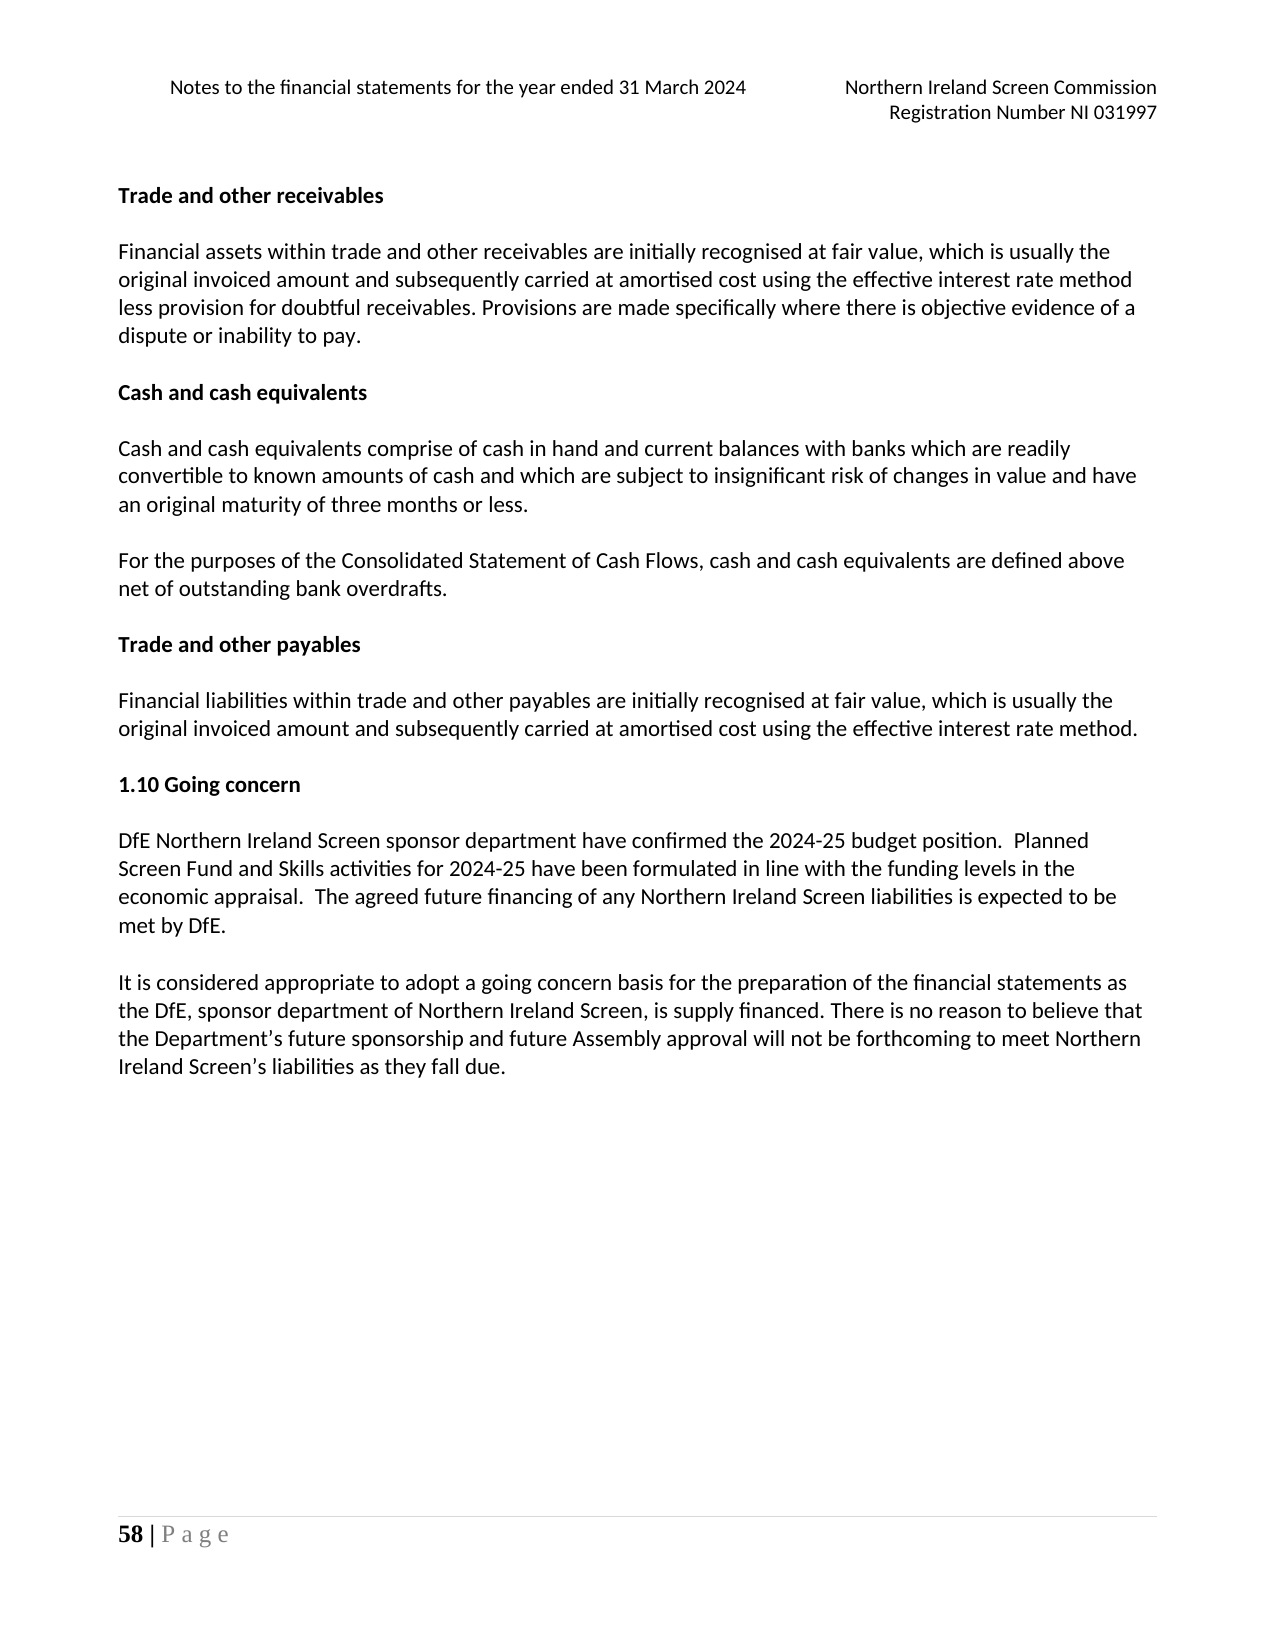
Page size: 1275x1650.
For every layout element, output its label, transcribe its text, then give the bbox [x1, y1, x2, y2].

text Trade and other payables [118, 630, 1157, 658]
text For the purposes of the Consolidated Statement of Cash Flows, cash and cash equivalents are defined above net of outstanding bank overdrafts. [118, 546, 1157, 602]
text Financial assets within trade and other receivables are initially recognised at fair value, which is usually the original invoiced amount and subsequently carried at amortised cost using the effective interest rate method less provision for doubtful receivables. Provisions are made specifically where there is objective evidence of a dispute or inability to pay. [118, 237, 1157, 349]
text Cash and cash equivalents comprise of cash in hand and current balances with banks which are readily convertible to known amounts of cash and which are subject to insignificant risk of changes in value and have an original maturity of three months or less. [118, 434, 1157, 518]
text 1.10 Going concern [118, 770, 1157, 798]
text It is considered appropriate to adopt a going concern basis for the preparation of the financial statements as the DfE, sponsor department of Northern Ireland Screen, is supply financed. There is no reason to believe that the Department’s future sponsorship and future Assembly approval will not be forthcoming to meet Northern Ireland Screen’s liabilities as they fall due. [118, 968, 1157, 1080]
text Financial liabilities within trade and other payables are initially recognised at fair value, which is usually the original invoiced amount and subsequently carried at amortised cost using the effective interest rate method. [118, 686, 1157, 742]
text Trade and other receivables [118, 181, 1157, 209]
text Cash and cash equivalents [118, 378, 1157, 406]
text DfE Northern Ireland Screen sponsor department have confirmed the 2024-25 budget position. Planned Screen Fund and Skills activities for 2024-25 have been formulated in line with the funding levels in the economic appraisal. The agreed future financing of any Northern Ireland Screen liabilities is expected to be met by DfE. [118, 826, 1157, 939]
